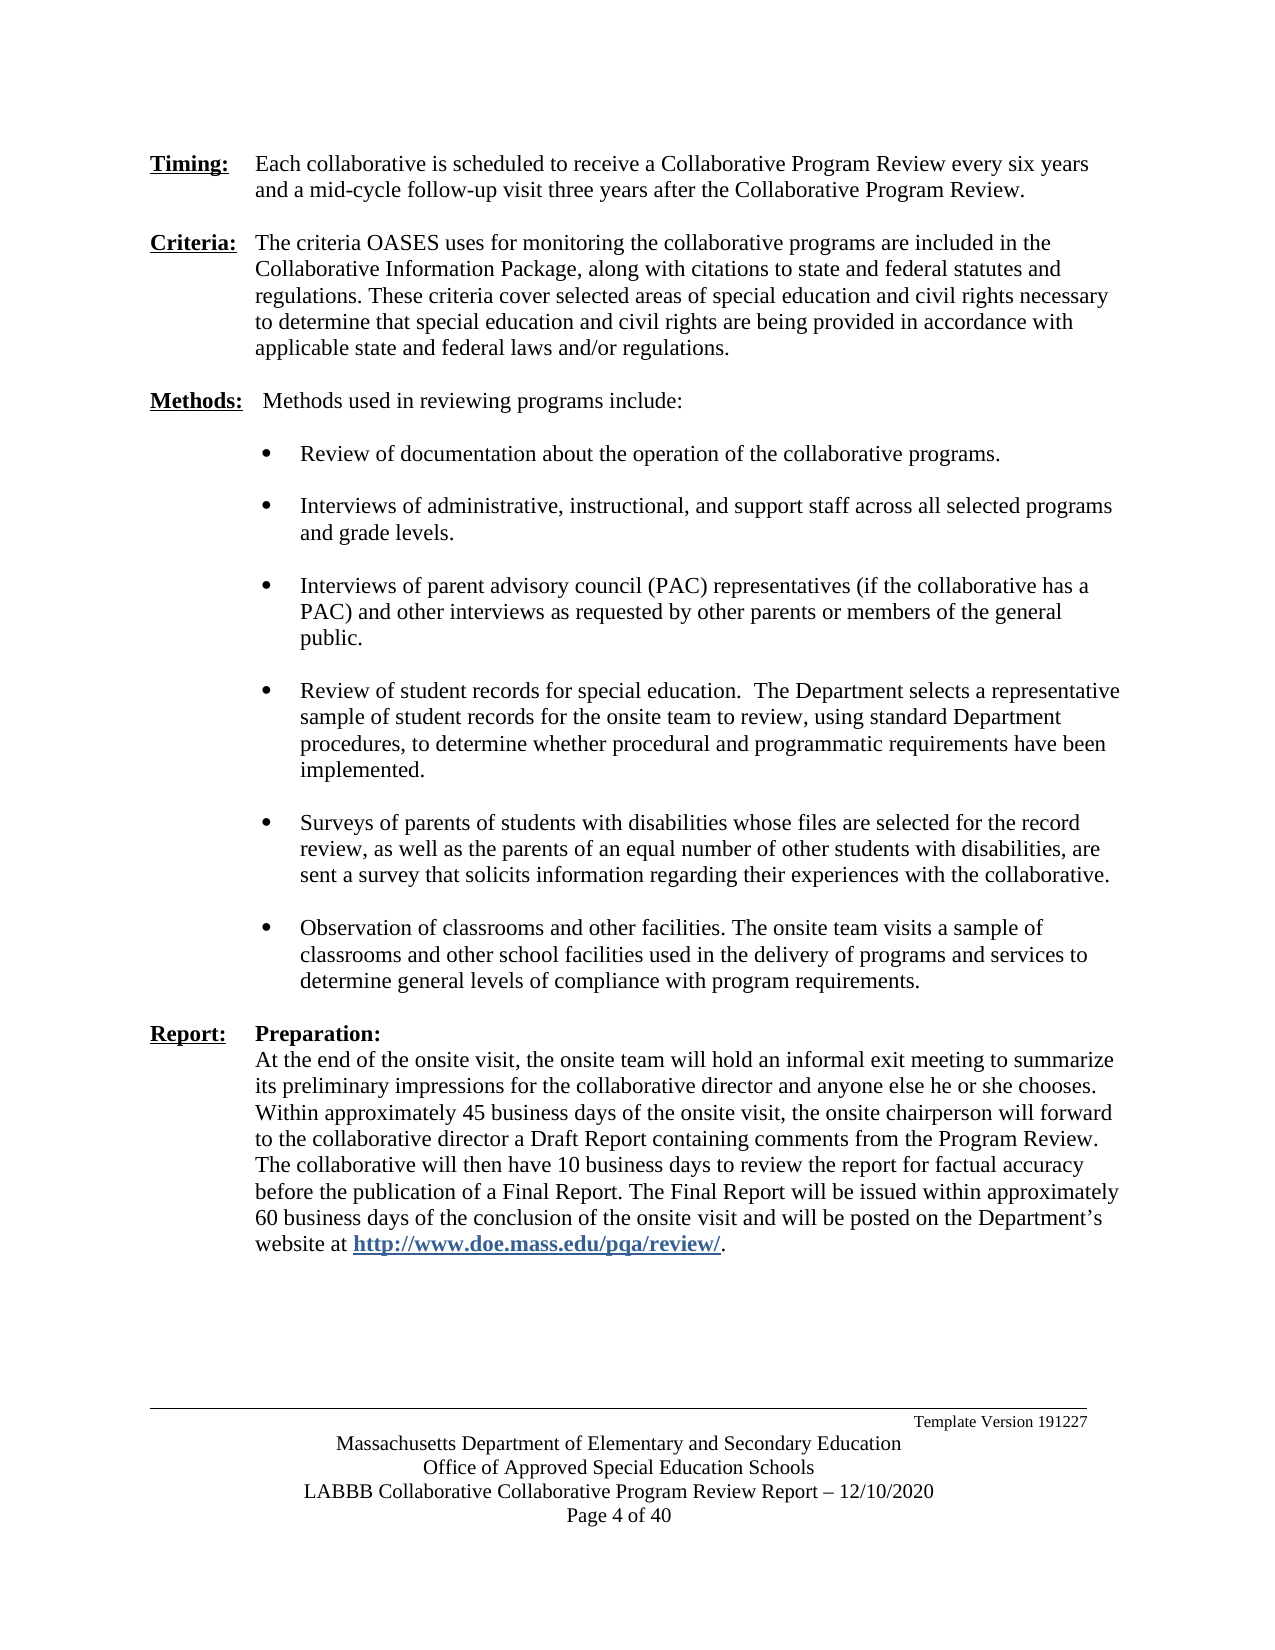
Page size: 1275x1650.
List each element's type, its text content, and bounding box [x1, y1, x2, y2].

list Observation of classrooms and other facilities. The onsite team visits a sample of classrooms and other school facilities used in the delivery of programs and services to determine general levels of compliance with program requirements. [262, 914, 1125, 993]
list Interviews of parent advisory council (PAC) representatives (if the collaborative has a PAC) and other interviews as requested by other parents or members of the general public. [262, 572, 1125, 651]
text Timing: Each collaborative is scheduled to receive a Collaborative Program Review every six years and a mid-cycle follow-up visit three years after the Collaborative Program Review. [150, 150, 1125, 203]
list Review of documentation about the operation of the collaborative programs. [262, 440, 1125, 466]
list Surveys of parents of students with disabilities whose files are selected for the record review, as well as the parents of an equal number of other students with disabilities, are sent a survey that solicits information regarding their experiences with the collaborative. [262, 809, 1125, 888]
list Review of student records for special education. The Department selects a representative sample of student records for the onsite team to review, using standard Department procedures, to determine whether procedural and programmatic requirements have been implemented. [262, 677, 1125, 782]
text At the end of the onsite visit, the onsite team will hold an informal exit meeting to summarize its preliminary impressions for the collaborative director and anyone else he or she chooses. Within approximately 45 business days of the onsite visit, the onsite chairperson will forward to the collaborative director a Draft Report containing comments from the Program Review. The collaborative will then have 10 business days to review the report for factual accuracy before the publication of a Final Report. The Final Report will be issued within approximately 60 business days of the conclusion of the onsite visit and will be posted on the Department’s website at http://www.doe.mass.edu/pqa/review/. [255, 1046, 1125, 1257]
text Methods: Methods used in reviewing programs include: [150, 387, 1125, 413]
text Report: Preparation: [150, 1020, 1125, 1046]
list Interviews of administrative, instructional, and support staff across all selected programs and grade levels. [262, 493, 1125, 545]
text Criteria: The criteria OASES uses for monitoring the collaborative programs are included in the Collaborative Information Package, along with citations to state and federal statutes and regulations. These criteria cover selected areas of special education and civil rights necessary to determine that special education and civil rights are being provided in accordance with applicable state and federal laws and/or regulations. [150, 229, 1125, 361]
